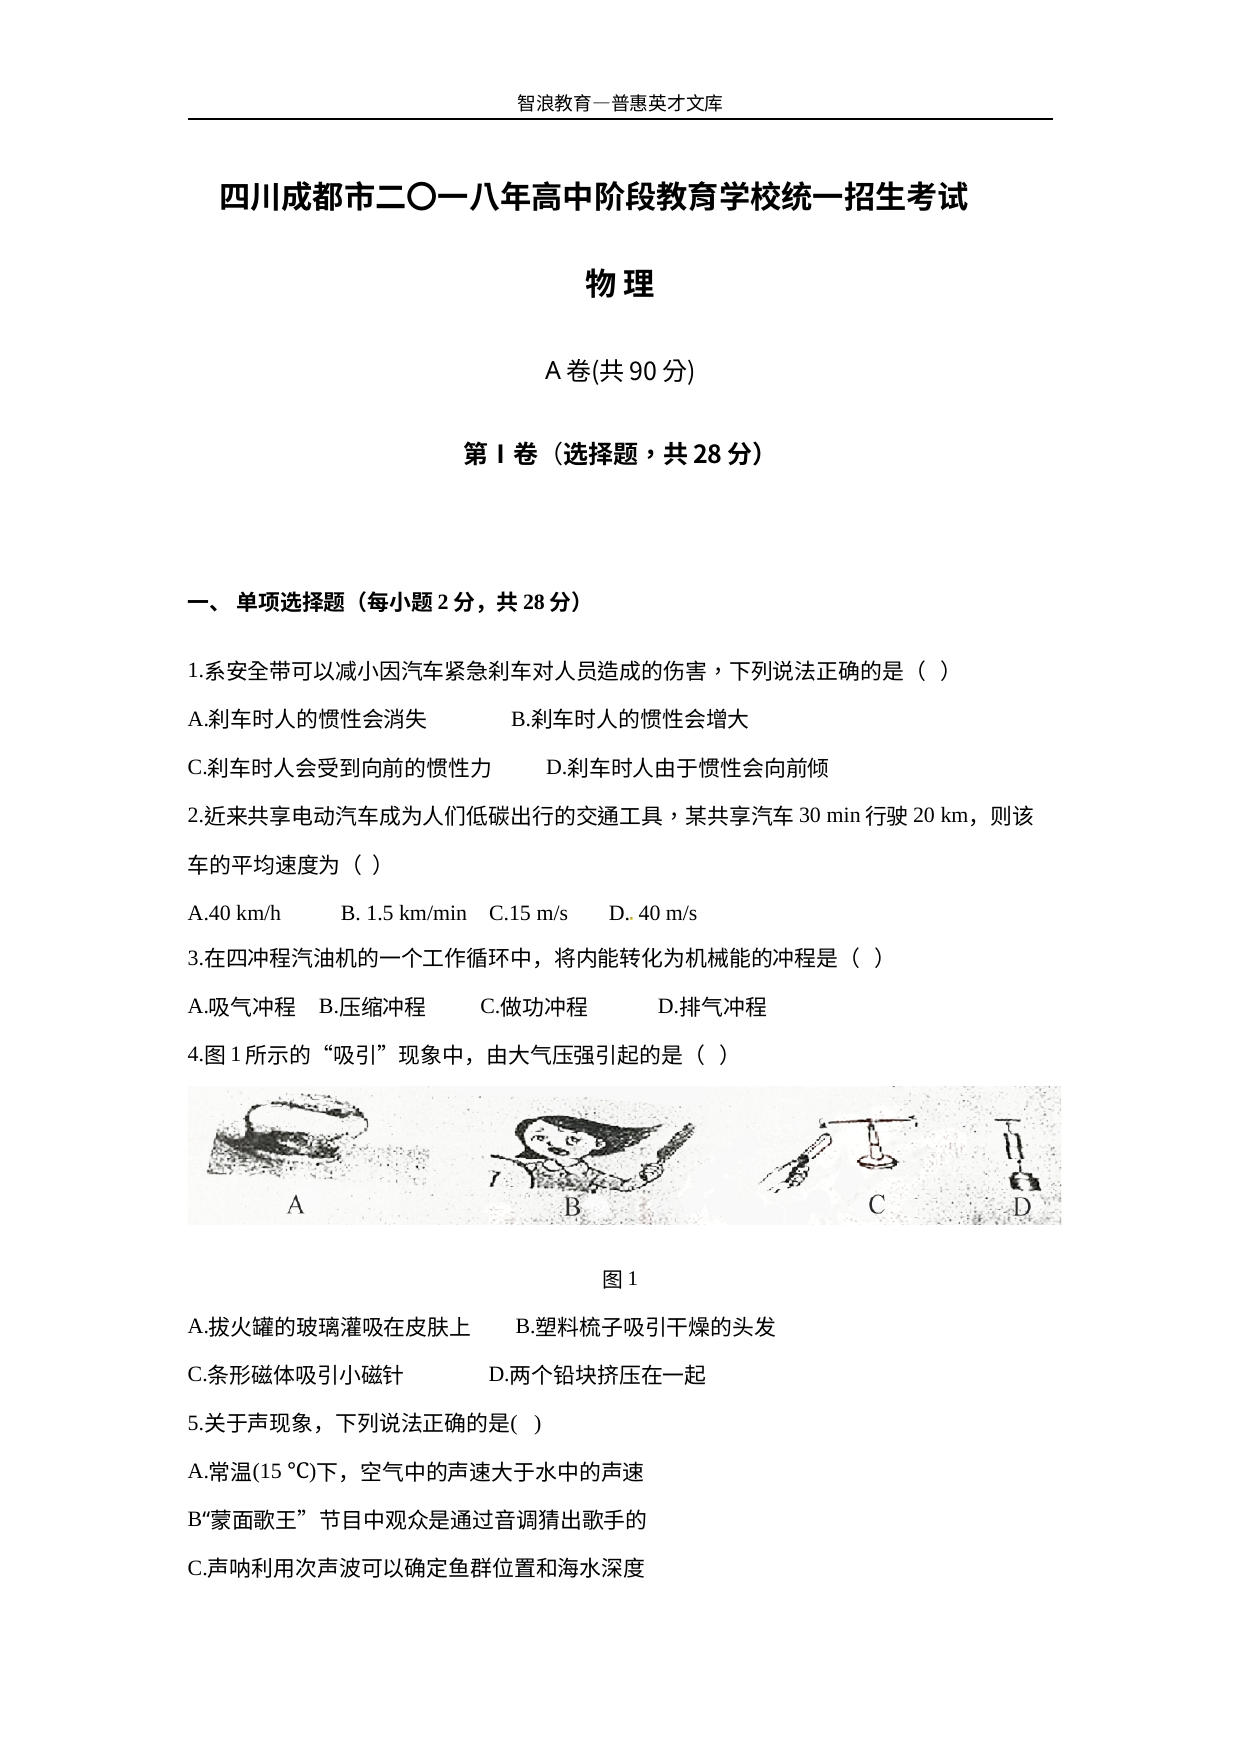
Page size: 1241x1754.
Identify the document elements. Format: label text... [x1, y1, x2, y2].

text 3.在四冲程汽油机的一个工作循环中，将内能转化为机械能的冲程是（ ） [187, 941, 1053, 973]
text A.刹车时人的惯性会消失 B.刹车时人的惯性会增大 [187, 702, 1053, 734]
text 5.关于声现象，下列说法正确的是( ) [187, 1406, 1053, 1438]
text 1.系安全带可以减小因汽车紧急刹车对人员造成的伤害，下列说法正确的是（ ） [187, 654, 1053, 686]
text 图1 [187, 1262, 1053, 1294]
text C.条形磁体吸引小磁针 D.两个铅块挤压在一起 [187, 1358, 1053, 1390]
text 物 理 [187, 249, 1053, 314]
picture [187, 1086, 1062, 1225]
text C.刹车时人会受到向前的惯性力 D.刹车时人由于惯性会向前倾 [187, 750, 1053, 783]
text C.声呐利用次声波可以确定鱼群位置和海水深度 [187, 1551, 1053, 1583]
text A.常温(15 ℃)下，空气中的声速大于水中的声速 [187, 1454, 1053, 1487]
text 第Ⅰ卷（选择题，共28分） [187, 420, 1053, 485]
text A.40 km/h B. 1.5 km/min C.15 m/s D. 40 m/s [187, 896, 1053, 928]
text A.吸气冲程 B.压缩冲程 C.做功冲程 D.排气冲程[来源:学科网] [187, 989, 1053, 1022]
text B“蒙面歌王”节目中观众是通过音调猜出歌手的 [187, 1503, 1053, 1535]
text A.拔火罐的玻璃灌吸在皮肤上 B.塑料梳子吸引干燥的头发 [187, 1309, 1053, 1342]
text 2.近来共享电动汽车成为人们低碳出行的交通工具，某共享汽车30 min行驶20 km，则该车的平均速度为（ ） [187, 799, 1053, 880]
text 一、 单项选择题（每小题2分，共28分） [187, 585, 1053, 617]
text 4.图1所示的“吸引”现象中，由大气压强引起的是（ ） [187, 1038, 1053, 1070]
text A卷(共90分) [187, 337, 1053, 402]
text 四川成都市二〇一八年高中阶段教育学校统一招生考试 [187, 162, 1053, 227]
